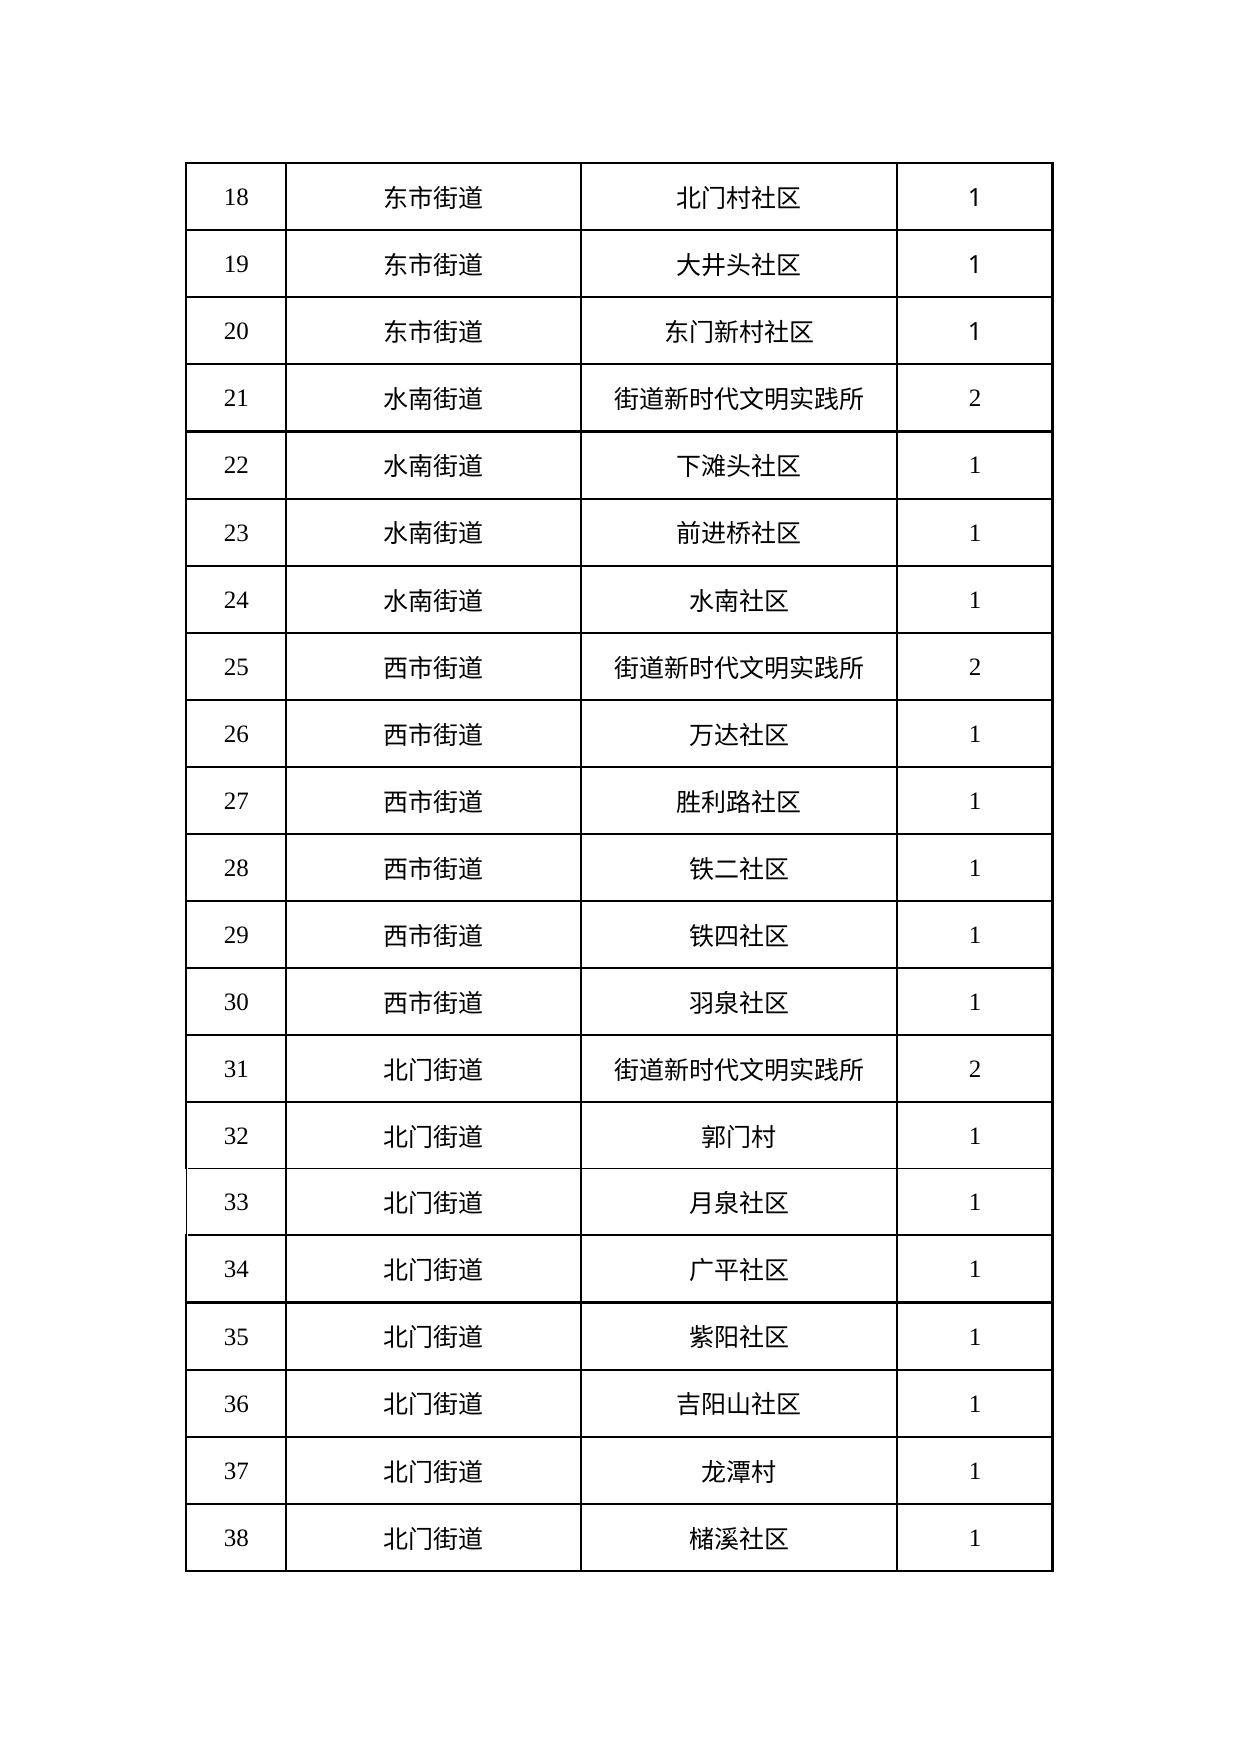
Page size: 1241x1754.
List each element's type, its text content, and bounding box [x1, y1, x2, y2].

table_cell 万达社区 [582, 701, 896, 766]
table_cell 街道新时代文明实践所 [582, 365, 896, 430]
table_cell 前进桥社区 [582, 500, 896, 564]
table_cell 水南社区 [582, 567, 896, 632]
table_cell 2 [898, 634, 1051, 699]
table_cell 1 [898, 969, 1051, 1034]
table_cell 30 [187, 969, 285, 1034]
table_cell 北门街道 [287, 1169, 580, 1234]
table_cell 18 [187, 164, 285, 229]
table_cell 1 [898, 298, 1051, 363]
table_cell 32 [187, 1103, 285, 1168]
table_cell 吉阳山社区 [582, 1371, 896, 1436]
table_cell 北门街道 [287, 1505, 580, 1570]
table_cell 北门街道 [287, 1236, 580, 1301]
table_cell 33 [187, 1169, 285, 1234]
table_cell 23 [187, 500, 285, 564]
table_cell 1 [898, 1103, 1051, 1168]
table_cell 东市街道 [287, 298, 580, 363]
table_cell 1 [898, 1169, 1051, 1234]
table_cell 大井头社区 [582, 231, 896, 296]
table_cell 铁四社区 [582, 902, 896, 967]
table_cell 下滩头社区 [582, 433, 896, 497]
table_cell 北门街道 [287, 1371, 580, 1436]
table_cell 北门街道 [287, 1438, 580, 1503]
table_cell 1 [898, 433, 1051, 497]
table_cell 22 [187, 433, 285, 497]
table_cell 38 [187, 1505, 285, 1570]
table_cell 西市街道 [287, 634, 580, 699]
table_cell 1 [898, 902, 1051, 967]
table_cell 1 [898, 1438, 1051, 1503]
table_cell 1 [898, 164, 1051, 229]
table_cell 西市街道 [287, 969, 580, 1034]
table_cell 1 [898, 1236, 1051, 1301]
table_cell 1 [898, 500, 1051, 564]
table_cell 街道新时代文明实践所 [582, 1036, 896, 1101]
table_cell 铁二社区 [582, 835, 896, 900]
table_cell 街道新时代文明实践所 [582, 634, 896, 699]
table_cell 27 [187, 768, 285, 833]
table_cell 21 [187, 365, 285, 430]
table_cell 1 [898, 231, 1051, 296]
table_cell 31 [187, 1036, 285, 1101]
table_cell 1 [898, 701, 1051, 766]
table_cell 胜利路社区 [582, 768, 896, 833]
table_cell 广平社区 [582, 1236, 896, 1301]
table_cell 1 [898, 1304, 1051, 1368]
table_cell 东市街道 [287, 231, 580, 296]
table_cell 水南街道 [287, 500, 580, 564]
table_cell 20 [187, 298, 285, 363]
table_cell 24 [187, 567, 285, 632]
table_cell 槠溪社区 [582, 1505, 896, 1570]
table_cell 19 [187, 231, 285, 296]
table_cell 36 [187, 1371, 285, 1436]
table_cell 西市街道 [287, 768, 580, 833]
table_cell 1 [898, 835, 1051, 900]
table_cell 紫阳社区 [582, 1304, 896, 1368]
table_cell 北门街道 [287, 1036, 580, 1101]
table_cell 郭门村 [582, 1103, 896, 1168]
table_cell 1 [898, 768, 1051, 833]
table_cell 西市街道 [287, 701, 580, 766]
table_cell 1 [898, 1505, 1051, 1570]
table_cell 羽泉社区 [582, 969, 896, 1034]
table_cell 1 [898, 567, 1051, 632]
table_cell 东门新村社区 [582, 298, 896, 363]
table_cell 月泉社区 [582, 1169, 896, 1234]
table_cell 水南街道 [287, 365, 580, 430]
table_cell 28 [187, 835, 285, 900]
table_cell 西市街道 [287, 835, 580, 900]
table_cell 34 [187, 1235, 285, 1301]
table_cell 1 [898, 1371, 1051, 1436]
table_cell 2 [898, 365, 1051, 430]
table_cell 2 [898, 1036, 1051, 1101]
table_cell 北门街道 [287, 1304, 580, 1368]
table_cell 29 [187, 902, 285, 967]
table_cell 北门村社区 [582, 164, 896, 229]
table_cell 北门街道 [287, 1103, 580, 1168]
table_cell 35 [187, 1304, 285, 1368]
table_cell 龙潭村 [582, 1438, 896, 1503]
table_cell 水南街道 [287, 567, 580, 632]
table_cell 25 [187, 634, 285, 699]
table_cell 西市街道 [287, 902, 580, 967]
table_cell 水南街道 [287, 433, 580, 497]
table_cell 26 [187, 701, 285, 766]
table_cell 37 [187, 1438, 285, 1503]
table_cell 东市街道 [287, 164, 580, 229]
